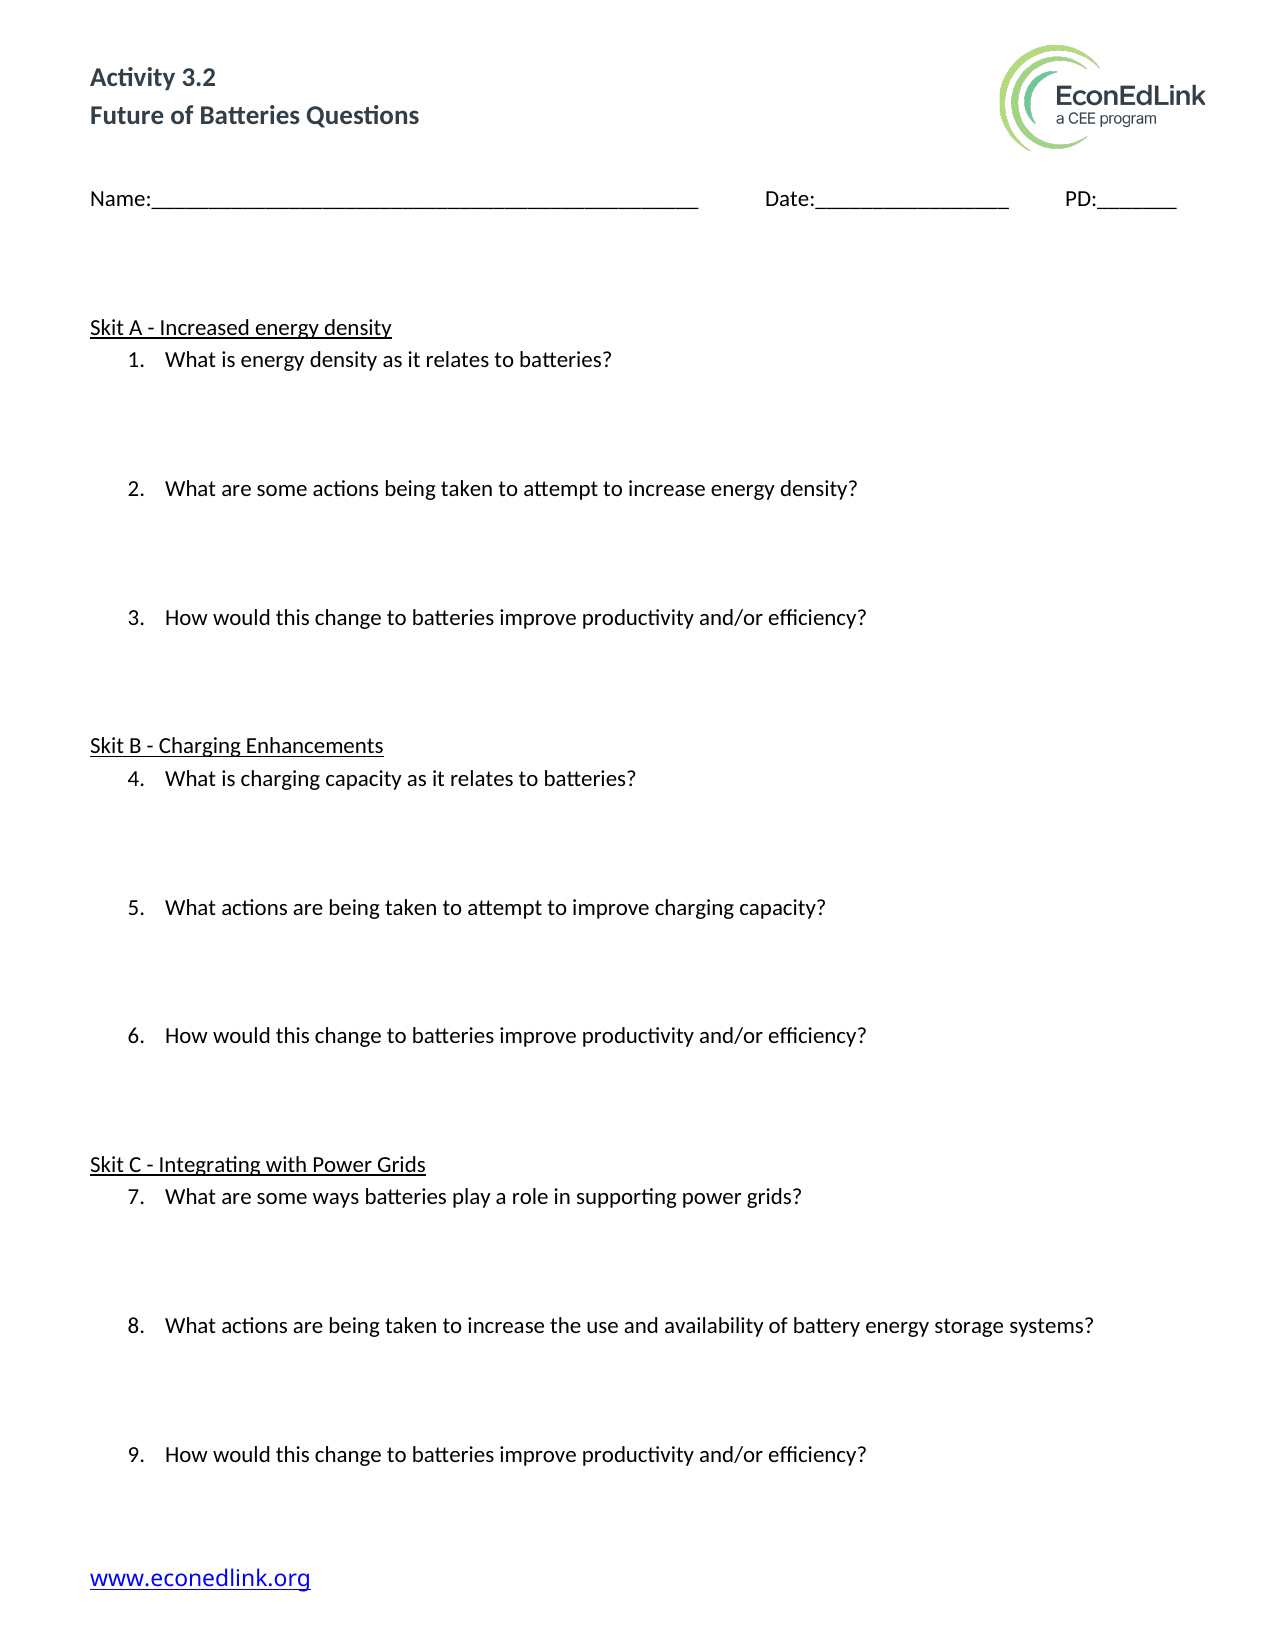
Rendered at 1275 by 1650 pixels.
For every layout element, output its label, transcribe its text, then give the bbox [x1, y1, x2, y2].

list What is charging capacity as it relates to batteries? [127, 764, 1200, 792]
list What are some ways batteries play a role in supporting power grids? [127, 1182, 1200, 1210]
text Name:________________________________________________ Date:_________________ PD:_______ [90, 184, 1200, 212]
text Skit C - Integrating with Power Grids [90, 1150, 1200, 1178]
list What are some actions being taken to attempt to increase energy density? [127, 474, 1200, 502]
list What is energy density as it relates to batteries? [127, 345, 1200, 373]
text Skit A - Increased energy density [90, 313, 1200, 341]
list How would this change to batteries improve productivity and/or efficiency? [127, 1440, 1200, 1468]
list How would this change to batteries improve productivity and/or efficiency? [127, 1021, 1200, 1049]
list What actions are being taken to increase the use and availability of battery energy storage systems? [127, 1311, 1200, 1339]
list How would this change to batteries improve productivity and/or efficiency? [127, 603, 1200, 631]
list What actions are being taken to attempt to improve charging capacity? [127, 893, 1200, 921]
text Skit B - Charging Enhancements [90, 732, 1200, 760]
